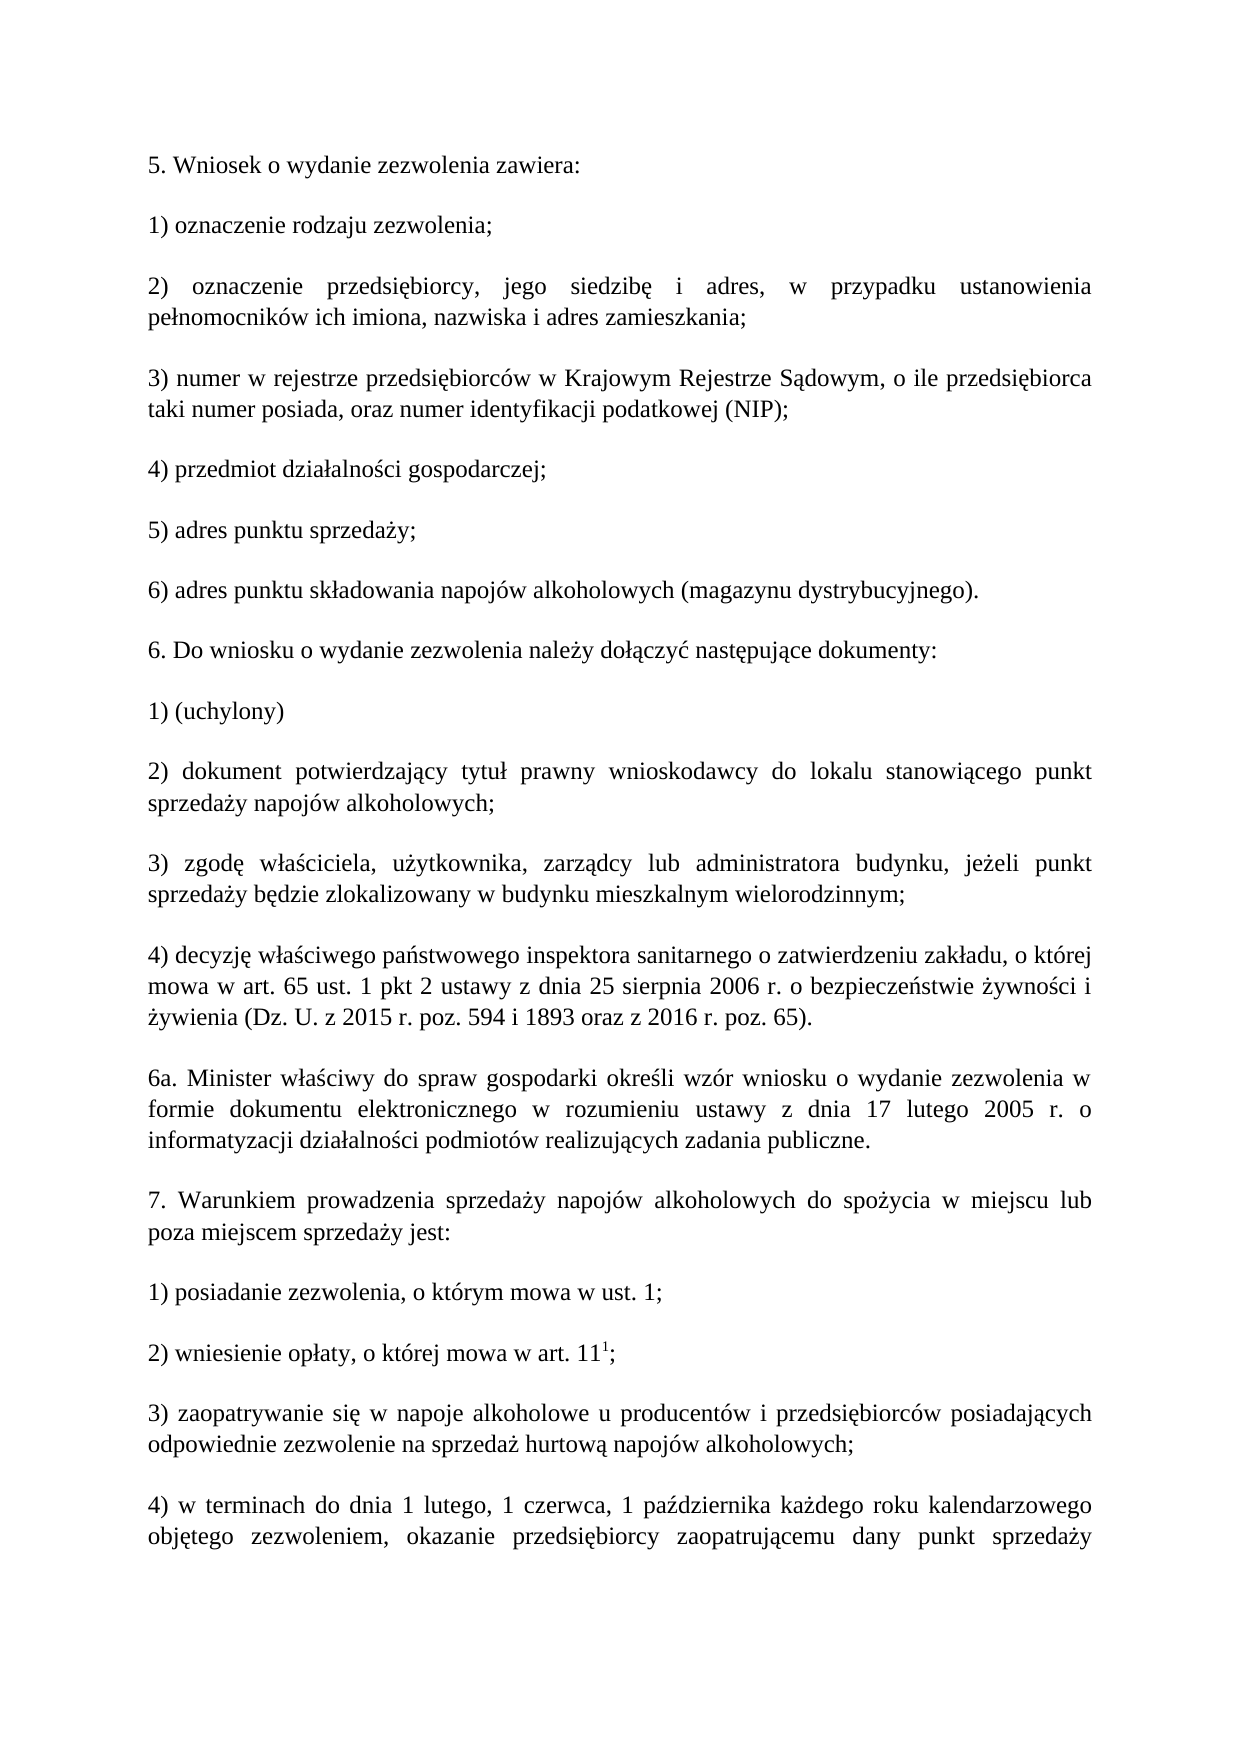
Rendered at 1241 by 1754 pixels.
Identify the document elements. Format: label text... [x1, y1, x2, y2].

text 3) zaopatrywanie się w napoje alkoholowe u producentów i przedsiębiorców posiadających odpowiednie zezwolenie na sprzedaż hurtową napojów alkoholowych; [148, 1396, 1093, 1458]
text 2) oznaczenie przedsiębiorcy, jego siedzibę i adres, w przypadku ustanowienia pełnomocników ich imiona, nazwiska i adres zamieszkania; [148, 268, 1093, 331]
text 3) numer w rejestrze przedsiębiorców w Krajowym Rejestrze Sądowym, o ile przedsiębiorca taki numer posiada, oraz numer identyfikacji podatkowej (NIP); [148, 360, 1093, 423]
text 1) oznaczenie rodzaju zezwolenia; [148, 208, 1093, 239]
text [148, 1487, 1093, 1550]
text 6a. Minister właściwy do spraw gospodarki określi wzór wniosku o wydanie zezwolenia w formie dokumentu elektronicznego w rozumieniu ustawy z dnia 17 lutego 2005 r. o informatyzacji działalności podmiotów realizujących zadania publiczne. [148, 1060, 1093, 1154]
text 2) wniesienie opłaty, o której mowa w art. 111; [148, 1335, 1093, 1366]
text 1) posiadanie zezwolenia, o którym mowa w ust. 1; [148, 1275, 1093, 1306]
text 5. Wniosek o wydanie zezwolenia zawiera: [148, 148, 1093, 179]
text 4) przedmiot działalności gospodarczej; [148, 452, 1093, 483]
text 6. Do wniosku o wydanie zezwolenia należy dołączyć następujące dokumenty: [148, 633, 1093, 664]
text 7. Warunkiem prowadzenia sprzedaży napojów alkoholowych do spożycia w miejscu lub poza miejscem sprzedaży jest: [148, 1183, 1093, 1246]
text 5) adres punktu sprzedaży; [148, 512, 1093, 543]
text 4) decyzję właściwego państwowego inspektora sanitarnego o zatwierdzeniu zakładu, o której mowa w art. 65 ust. 1 pkt 2 ustawy z dnia 25 sierpnia 2006 r. o bezpieczeństwie żywności i żywienia (Dz. U. z 2015 r. poz. 594 i 1893 oraz z 2016 r. poz. 65). [148, 937, 1093, 1031]
text 2) dokument potwierdzający tytuł prawny wnioskodawcy do lokalu stanowiącego punkt sprzedaży napojów alkoholowych; [148, 754, 1093, 816]
text 1) (uchylony) [148, 693, 1093, 725]
text 6) adres punktu składowania napojów alkoholowych (magazynu dystrybucyjnego). [148, 573, 1093, 604]
text 3) zgodę właściciela, użytkownika, zarządcy lub administratora budynku, jeżeli punkt sprzedaży będzie zlokalizowany w budynku mieszkalnym wielorodzinnym; [148, 846, 1093, 908]
